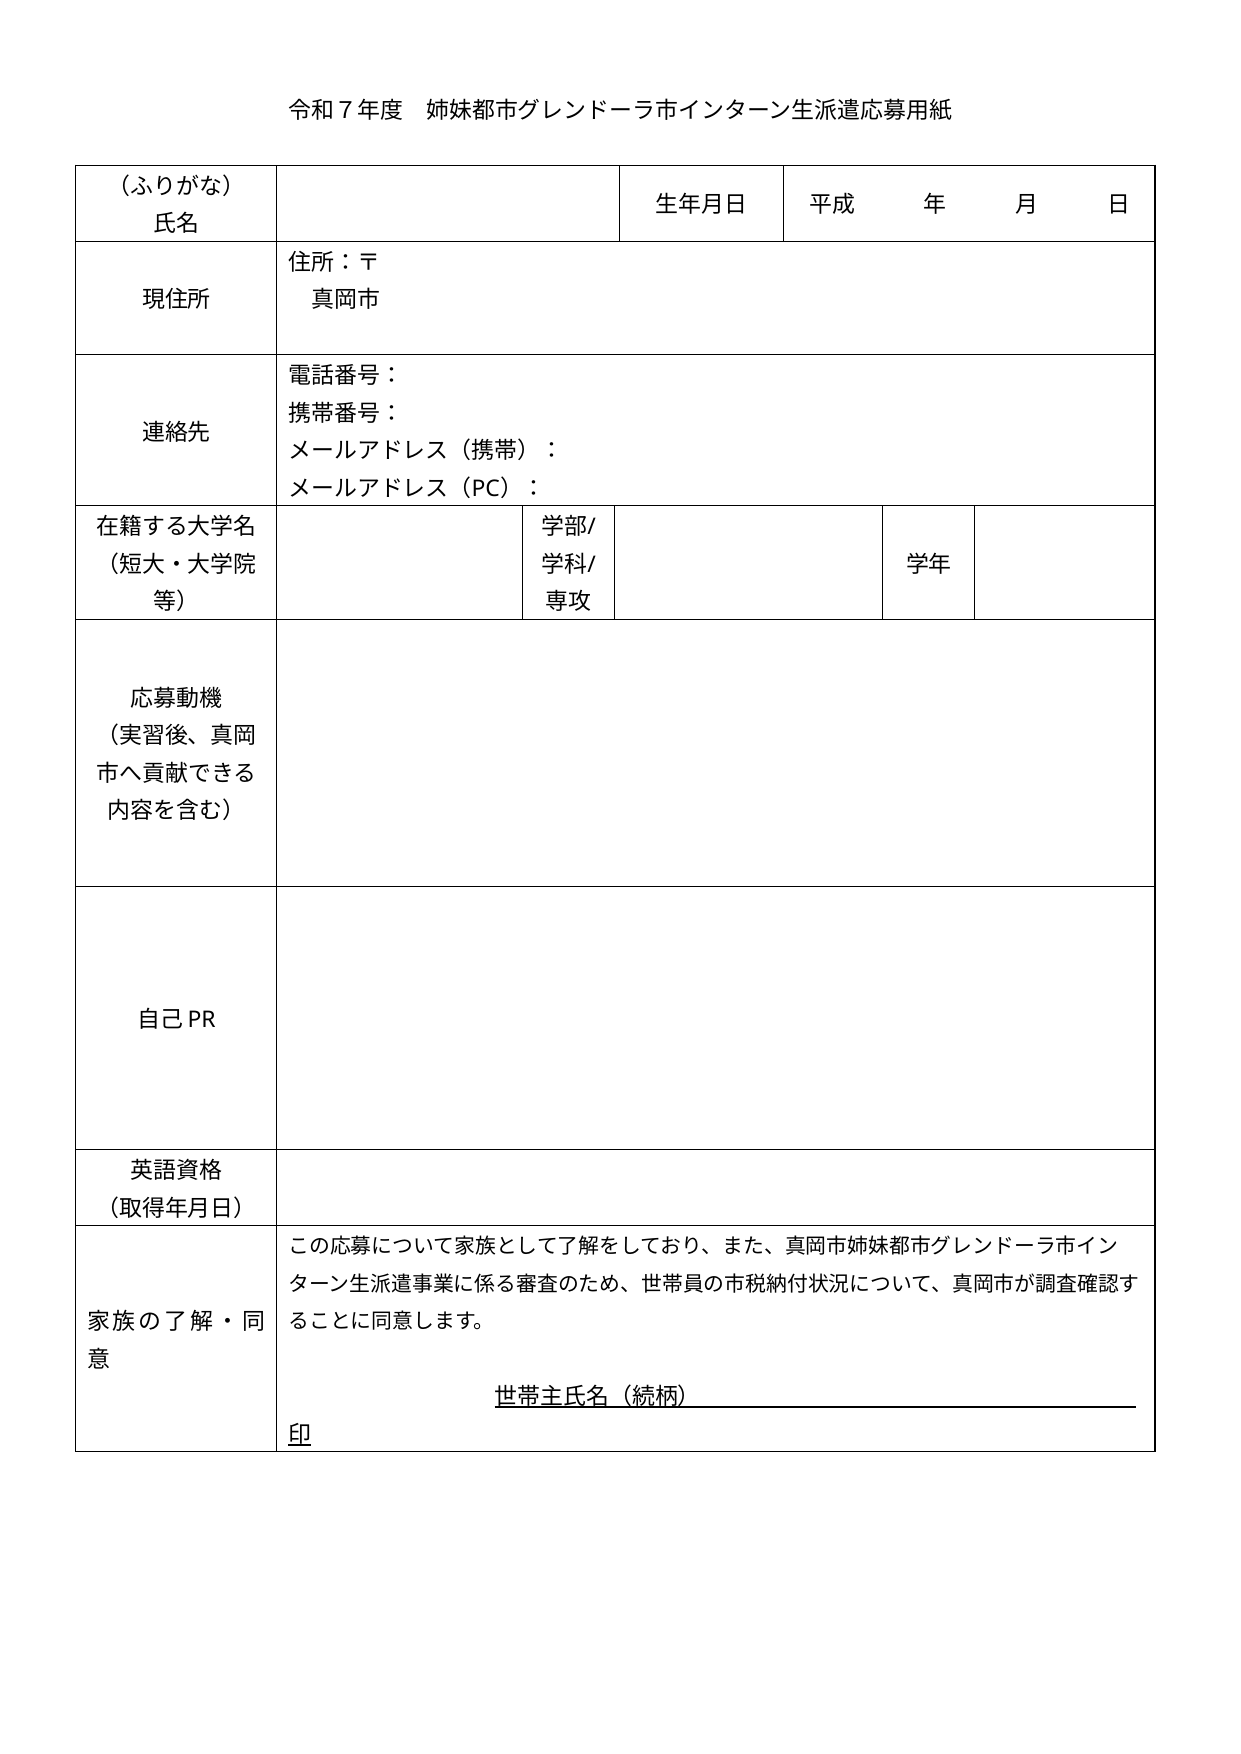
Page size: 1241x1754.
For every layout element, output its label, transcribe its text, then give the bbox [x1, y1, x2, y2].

table_cell 自己PR [76, 887, 276, 1149]
table_header 平成 年 月 日 [784, 166, 1154, 241]
table_cell 住所：〒 真岡市 [277, 242, 1154, 354]
table_header [277, 166, 619, 241]
table_header 生年月日 [620, 166, 783, 241]
table_cell 学部/学科/専攻 [523, 506, 614, 619]
table_cell 学年 [883, 506, 974, 619]
table_cell 在籍する大学名（短大・大学院等） [76, 506, 276, 619]
table_cell この応募について家族として了解をしており、また、真岡市姉妹都市グレンドーラ市インターン生派遣事業に係る審査のため、世帯員の市税納付状況について、真岡市が調査確認することに同意します。 世帯主氏名（続柄） 印 [277, 1226, 1154, 1451]
table_cell 連絡先 [76, 355, 276, 505]
table_cell 電話番号： 携帯番号： メールアドレス（携帯）： メールアドレス（PC）： [277, 355, 1154, 505]
table_cell 英語資格 （取得年月日） [76, 1150, 276, 1225]
table_cell [277, 506, 522, 619]
table_cell [615, 506, 882, 619]
text 令和７年度 姉妹都市グレンドーラ市インターン生派遣応募用紙 [75, 89, 1165, 127]
table_cell [277, 1150, 1154, 1225]
table_cell 現住所 [76, 242, 276, 354]
table_cell 家族の了解・同意 [76, 1226, 276, 1451]
table_header （ふりがな） 氏名 [76, 166, 276, 241]
table_cell [277, 620, 1154, 886]
table_cell [975, 506, 1154, 619]
table_cell [277, 887, 1154, 1149]
table_cell 応募動機 （実習後、真岡市へ貢献できる内容を含む） [76, 620, 276, 886]
